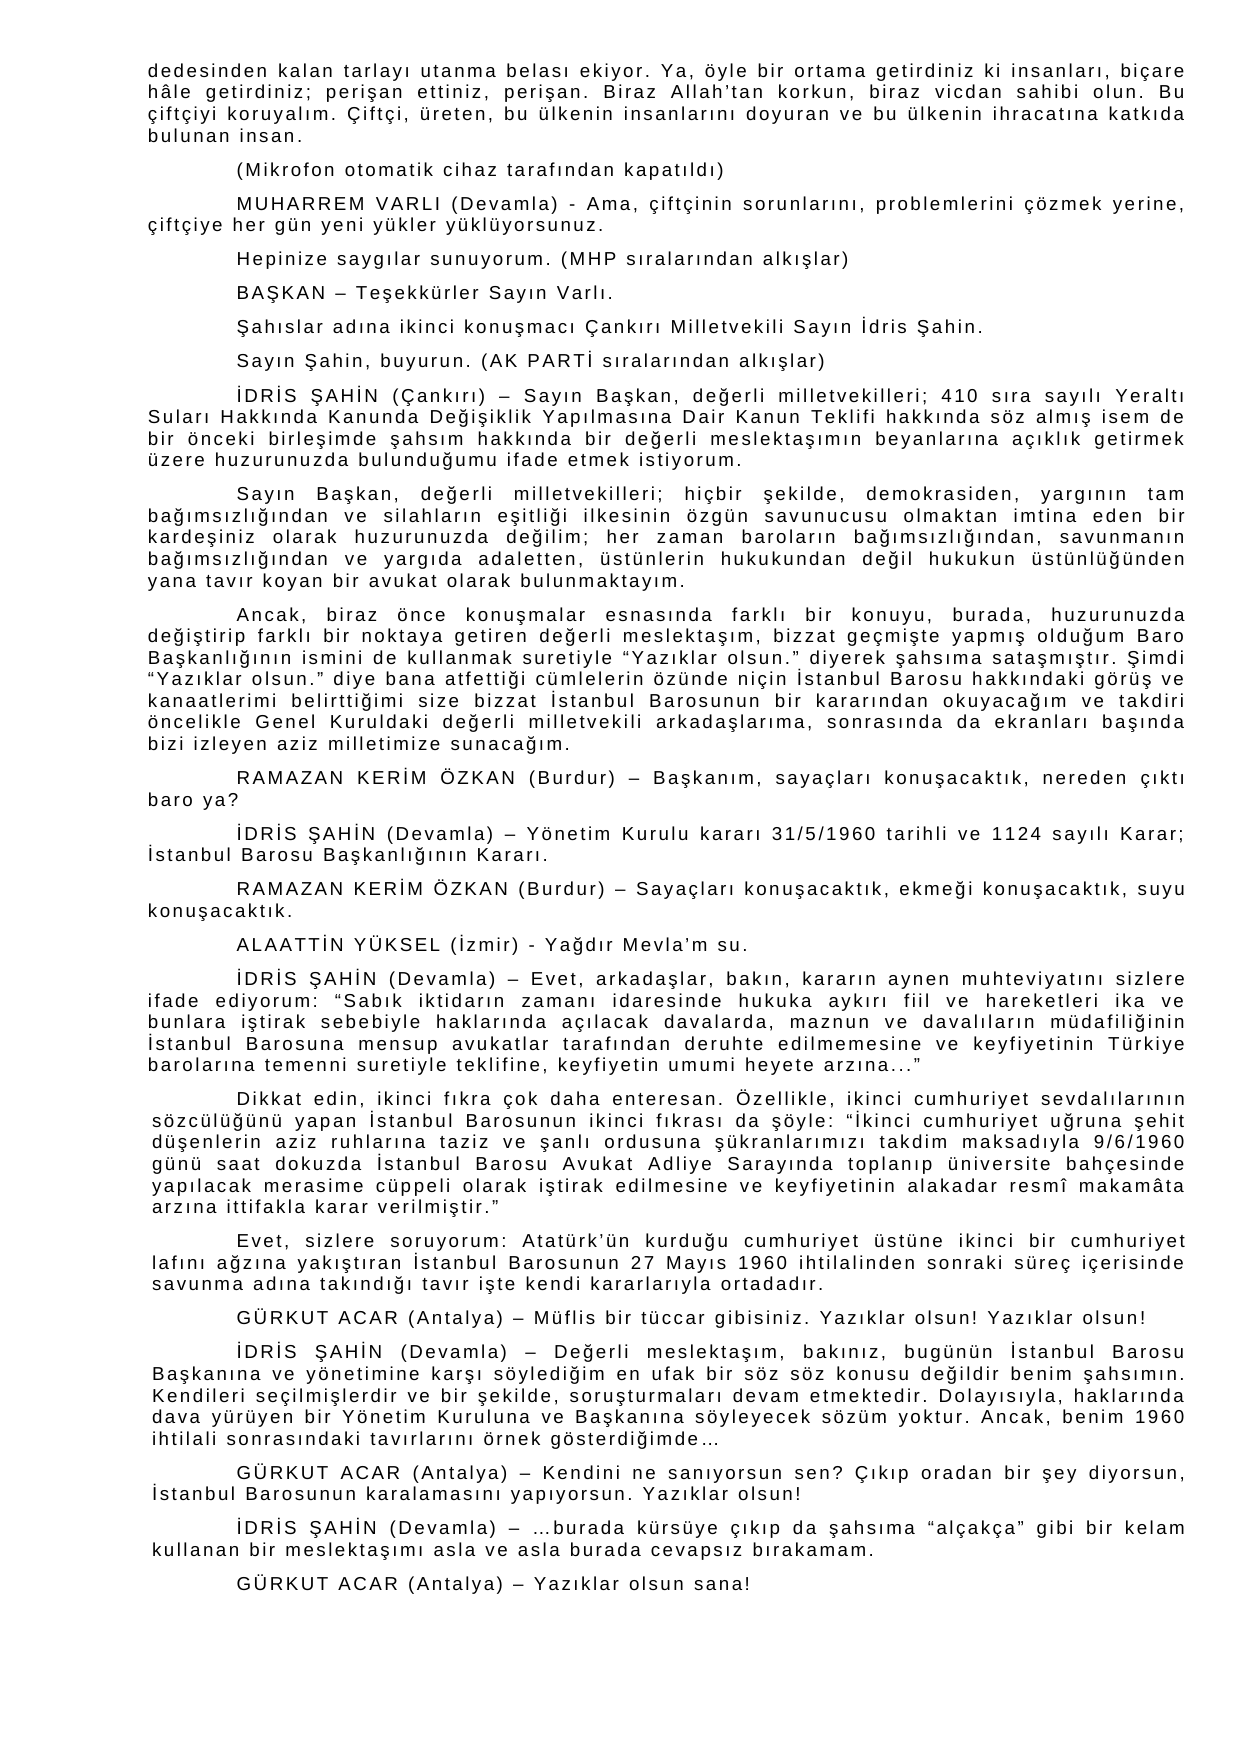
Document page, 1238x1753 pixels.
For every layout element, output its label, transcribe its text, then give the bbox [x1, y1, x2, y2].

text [148, 60, 1186, 146]
text GÜRKUT ACAR (Antalya) – Müflis bir tüccar gibisiniz. Yazıklar olsun! Yazıklar olsun! [152, 1307, 1186, 1329]
text Şahıslar adına ikinci konuşmacı Çankırı Milletvekili Sayın İdris Şahin. [148, 316, 1186, 338]
text Sayın Başkan, değerli milletvekilleri; hiçbir şekilde, demokrasiden, yargının tam bağımsızlığından ve silahların eşitliği ilkesinin özgün savunucusu olmaktan imtina eden bir kardeşiniz olarak huzurunuzda değilim; her zaman baroların bağımsızlığından, savunmanın bağımsızlığından ve yargıda adaletten, üstünlerin hukukundan değil hukukun üstünlüğünden yana tavır koyan bir avukat olarak bulunmaktayım. [148, 483, 1186, 591]
text BAŞKAN – Teşekkürler Sayın Varlı. [148, 282, 1186, 304]
text İDRİS ŞAHİN (Devamla) – Evet, arkadaşlar, bakın, kararın aynen muhteviyatını sizlere ifade ediyorum: “Sabık iktidarın zamanı idaresinde hukuka aykırı fiil ve hareketleri ika ve bunlara iştirak sebebiyle haklarında açılacak davalarda, maznun ve davalıların müdafiliğinin İstanbul Barosuna mensup avukatlar tarafından deruhte edilmemesine ve keyfiyetinin Türkiye barolarına temenni suretiyle teklifine, keyfiyetin umumi heyete arzına...” [148, 968, 1186, 1076]
text Sayın Şahin, buyurun. (AK PARTİ sıralarından alkışlar) [148, 350, 1186, 372]
text ALAATTİN YÜKSEL (İzmir) - Yağdır Mevla’m su. [148, 934, 1186, 955]
text RAMAZAN KERİM ÖZKAN (Burdur) – Sayaçları konuşacaktık, ekmeği konuşacaktık, suyu konuşacaktık. [148, 878, 1186, 921]
text Ancak, biraz önce konuşmalar esnasında farklı bir konuyu, burada, huzurunuzda değiştirip farklı bir noktaya getiren değerli meslektaşım, bizzat geçmişte yapmış olduğum Baro Başkanlığının ismini de kullanmak suretiyle “Yazıklar olsun.” diyerek şahsıma sataşmıştır. Şimdi “Yazıklar olsun.” diye bana atfettiği cümlelerin özünde niçin İstanbul Barosu hakkındaki görüş ve kanaatlerimi belirttiğimi size bizzat İstanbul Barosunun bir kararından okuyacağım ve takdiri öncelikle Genel Kuruldaki değerli milletvekili arkadaşlarıma, sonrasında da ekranları başında bizi izleyen aziz milletimize sunacağım. [148, 603, 1186, 754]
text GÜRKUT ACAR (Antalya) – Kendini ne sanıyorsun sen? Çıkıp oradan bir şey diyorsun, İstanbul Barosunun karalamasını yapıyorsun. Yazıklar olsun! [152, 1462, 1186, 1505]
text Hepinize saygılar sunuyorum. (MHP sıralarından alkışlar) [148, 248, 1186, 270]
text İDRİS ŞAHİN (Devamla) – …burada kürsüye çıkıp da şahsıma “alçakça” gibi bir kelam kullanan bir meslektaşımı asla ve asla burada cevapsız bırakamam. [152, 1517, 1186, 1560]
text (Mikrofon otomatik cihaz tarafından kapatıldı) [148, 158, 1186, 180]
text GÜRKUT ACAR (Antalya) – Yazıklar olsun sana! [152, 1573, 1186, 1594]
text RAMAZAN KERİM ÖZKAN (Burdur) – Başkanım, sayaçları konuşacaktık, nereden çıktı baro ya? [148, 767, 1186, 810]
text Dikkat edin, ikinci fıkra çok daha enteresan. Özellikle, ikinci cumhuriyet sevdalılarının sözcülüğünü yapan İstanbul Barosunun ikinci fıkrası da şöyle: “İkinci cumhuriyet uğruna şehit düşenlerin aziz ruhlarına taziz ve şanlı ordusuna şükranlarımızı takdim maksadıyla 9/6/1960 günü saat dokuzda İstanbul Barosu Avukat Adliye Sarayında toplanıp üniversite bahçesinde yapılacak merasime cüppeli olarak iştirak edilmesine ve keyfiyetinin alakadar resmî makamâta arzına ittifakla karar verilmiştir.” [152, 1088, 1186, 1217]
text MUHARREM VARLI (Devamla) - Ama, çiftçinin sorunlarını, problemlerini çözmek yerine, çiftçiye her gün yeni yükler yüklüyorsunuz. [148, 192, 1186, 236]
text İDRİS ŞAHİN (Çankırı) – Sayın Başkan, değerli milletvekilleri; 410 sıra sayılı Yeraltı Suları Hakkında Kanunda Değişiklik Yapılmasına Dair Kanun Teklifi hakkında söz almış isem de bir önceki birleşimde şahsım hakkında bir değerli meslektaşımın beyanlarına açıklık getirmek üzere huzurunuzda bulunduğumu ifade etmek istiyorum. [148, 384, 1186, 471]
text İDRİS ŞAHİN (Devamla) – Değerli meslektaşım, bakınız, bugünün İstanbul Barosu Başkanına ve yönetimine karşı söylediğim en ufak bir söz söz konusu değildir benim şahsımın. Kendileri seçilmişlerdir ve bir şekilde, soruşturmaları devam etmektedir. Dolayısıyla, haklarında dava yürüyen bir Yönetim Kuruluna ve Başkanına söyleyecek sözüm yoktur. Ancak, benim 1960 ihtilali sonrasındaki tavırlarını örnek gösterdiğimde… [152, 1341, 1186, 1449]
text Evet, sizlere soruyorum: Atatürk’ün kurduğu cumhuriyet üstüne ikinci bir cumhuriyet lafını ağzına yakıştıran İstanbul Barosunun 27 Mayıs 1960 ihtilalinden sonraki süreç içerisinde savunma adına takındığı tavır işte kendi kararlarıyla ortadadır. [152, 1230, 1186, 1295]
text İDRİS ŞAHİN (Devamla) – Yönetim Kurulu kararı 31/5/1960 tarihli ve 1124 sayılı Karar; İstanbul Barosu Başkanlığının Kararı. [148, 822, 1186, 866]
